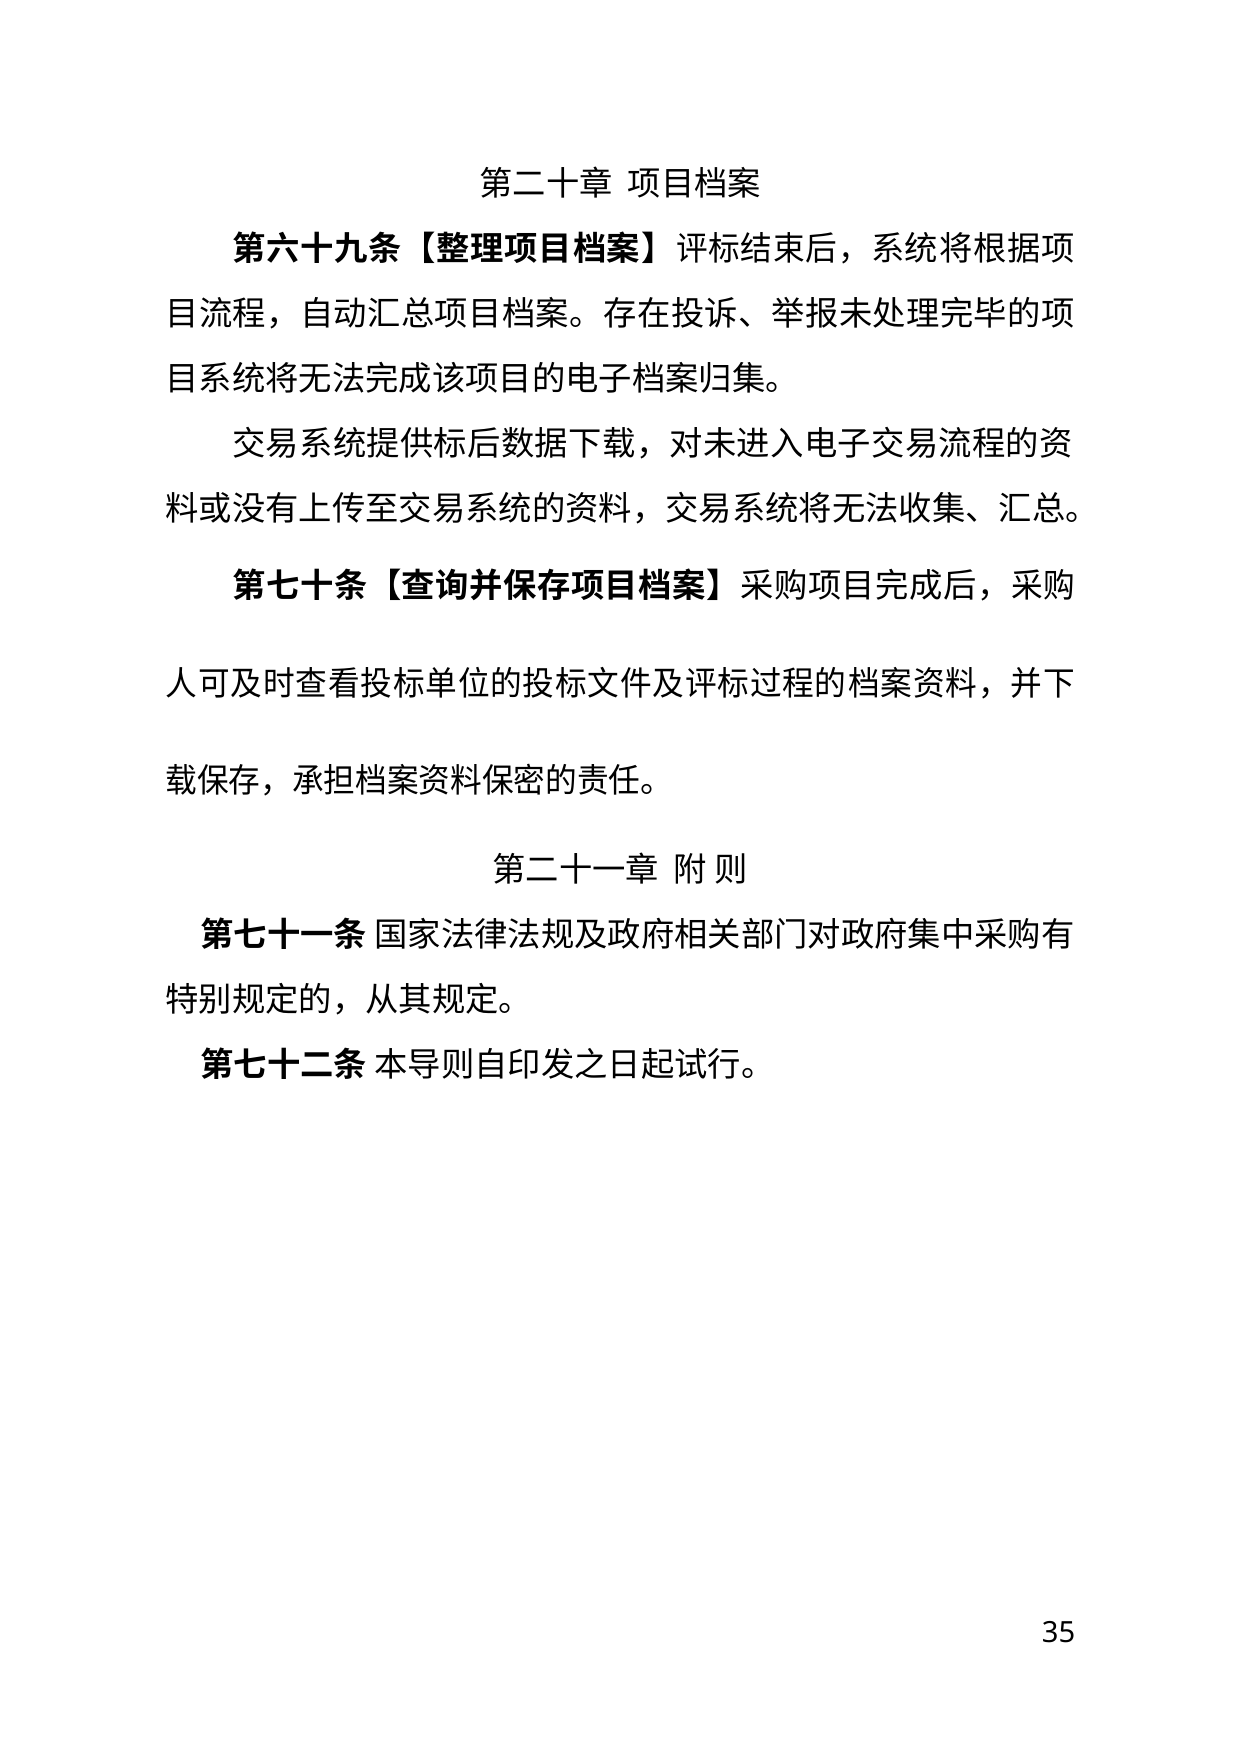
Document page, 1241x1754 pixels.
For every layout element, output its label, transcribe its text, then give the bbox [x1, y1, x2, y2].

text 交易系统提供标后数据下载，对未进入电子交易流程的资料或没有上传至交易系统的资料，交易系统将无法收集、汇总。 [165, 408, 1075, 538]
text 第二十一章 附 则 [165, 834, 1075, 899]
text 第六十九条【整理项目档案】评标结束后，系统将根据项目流程，自动汇总项目档案。存在投诉、举报未处理完毕的项目系统将无法完成该项目的电子档案归集。 [165, 213, 1075, 408]
text 第二十章 项目档案 [165, 148, 1075, 213]
text 第七十二条 本导则自印发之日起试行。 [165, 1029, 1075, 1094]
text 第七十一条 国家法律法规及政府相关部门对政府集中采购有特别规定的，从其规定。 [165, 899, 1075, 1029]
text 第七十条【查询并保存项目档案】采购项目完成后，采购人可及时查看投标单位的投标文件及评标过程的档案资料，并下载保存，承担档案资料保密的责任。 [165, 551, 1075, 811]
